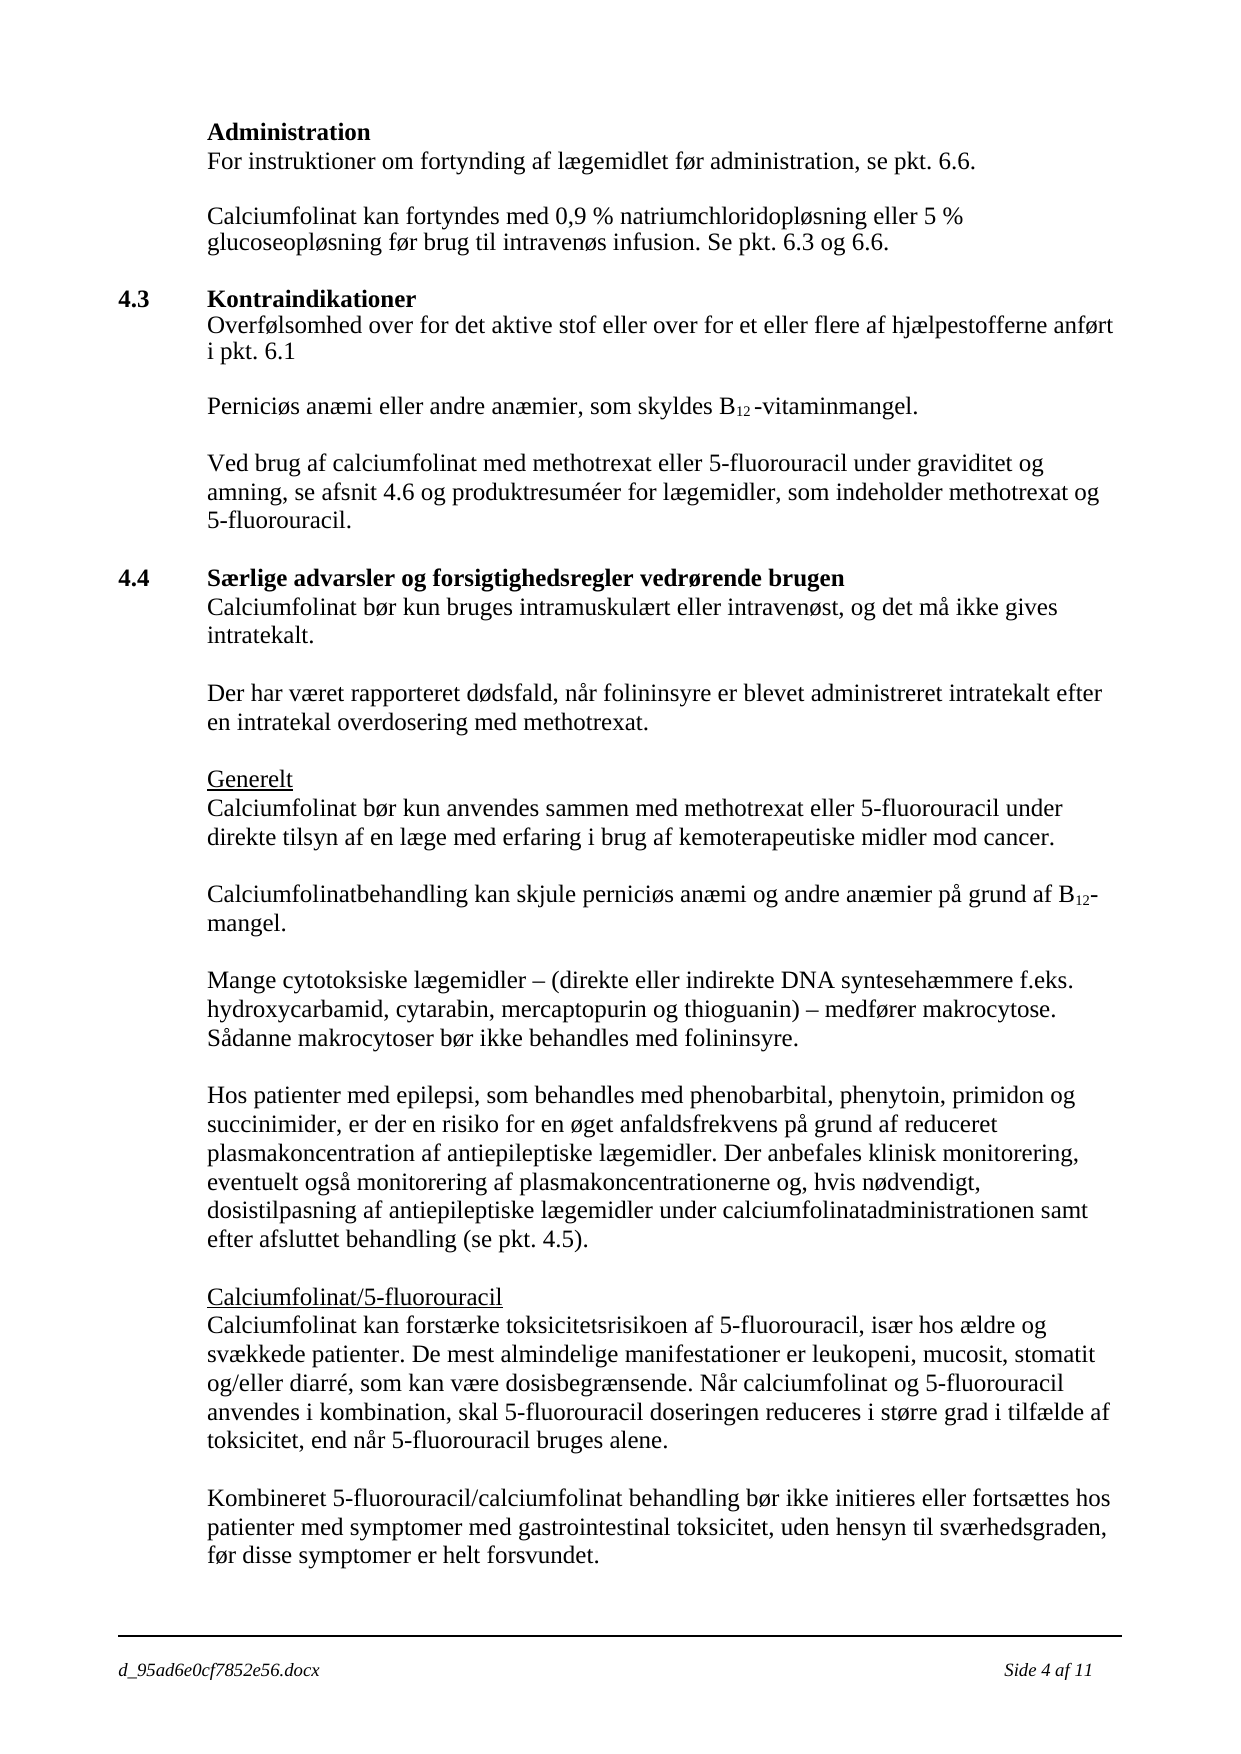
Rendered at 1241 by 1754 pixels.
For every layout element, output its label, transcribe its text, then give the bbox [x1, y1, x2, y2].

text 4.3 Kontraindikationer [118, 284, 1122, 313]
text Administration [207, 117, 1122, 146]
text 4.4 Særlige advarsler og forsigtighedsregler vedrørende brugen [118, 563, 1122, 592]
text Calciumfolinat bør kun bruges intramuskulært eller intravenøst, og det må ikke gives intratekalt. [207, 592, 1122, 649]
text Kombineret 5-fluorouracil/calciumfolinat behandling bør ikke initieres eller fortsættes hos patienter med symptomer med gastrointestinal toksicitet, uden hensyn til sværhedsgraden, før disse symptomer er helt forsvundet. [207, 1483, 1122, 1569]
text For instruktioner om fortynding af lægemidlet før administration, se pkt. 6.6. [207, 146, 1122, 175]
text Calciumfolinat kan forstærke toksicitetsrisikoen af 5-fluorouracil, især hos ældre og svækkede patienter. De mest almindelige manifestationer er leukopeni, mucosit, stomatit og/eller diarré, som kan være dosisbegrænsende. Når calciumfolinat og 5-fluorouracil anvendes i kombination, skal 5-fluorouracil doseringen reduceres i større grad i tilfælde af toksicitet, end når 5-fluorouracil bruges alene. [207, 1311, 1122, 1454]
text Der har været rapporteret dødsfald, når folininsyre er blevet administreret intratekalt efter en intratekal overdosering med methotrexat. [207, 678, 1122, 736]
text Ved brug af calciumfolinat med methotrexat eller 5-fluorouracil under graviditet og amning, se afsnit 4.6 og produktresuméer for lægemidler, som indeholder methotrexat og 5-fluorouracil. [207, 448, 1122, 534]
text Hos patienter med epilepsi, som behandles med phenobarbital, phenytoin, primidon og succinimider, er der en risiko for en øget anfaldsfrekvens på grund af reduceret plasmakoncentration af antiepileptiske lægemidler. Der anbefales klinisk monitorering, eventuelt også monitorering af plasmakoncentrationerne og, hvis nødvendigt, dosistilpasning af antiepileptiske lægemidler under calciumfolinatadministrationen samt efter afsluttet behandling (se pkt. 4.5). [207, 1081, 1122, 1253]
text Calciumfolinat/5-fluorouracil [207, 1282, 1122, 1311]
text Perniciøs anæmi eller andre anæmier, som skyldes B12 -vitaminmangel. [207, 393, 1122, 419]
text Calciumfolinat bør kun anvendes sammen med methotrexat eller 5-fluorouracil under direkte tilsyn af en læge med erfaring i brug af kemoterapeutiske midler mod cancer. [207, 793, 1122, 851]
text Generelt [207, 764, 1122, 793]
text Calciumfolinat kan fortyndes med 0,9 % natriumchloridopløsning eller 5 % glucoseopløsning før brug til intravenøs infusion. Se pkt. 6.3 og 6.6. [207, 204, 1122, 255]
text Calciumfolinatbehandling kan skjule perniciøs anæmi og andre anæmier på grund af B12-mangel. [207, 879, 1122, 937]
text Overfølsomhed over for det aktive stof eller over for et eller flere af hjælpestofferne anført i pkt. 6.1 [207, 313, 1122, 365]
text Mange cytotoksiske lægemidler – (direkte eller indirekte DNA syntesehæmmere f.eks. hydroxycarbamid, cytarabin, mercaptopurin og thioguanin) – medfører makrocytose. Sådanne makrocytoser bør ikke behandles med folininsyre. [207, 966, 1122, 1052]
